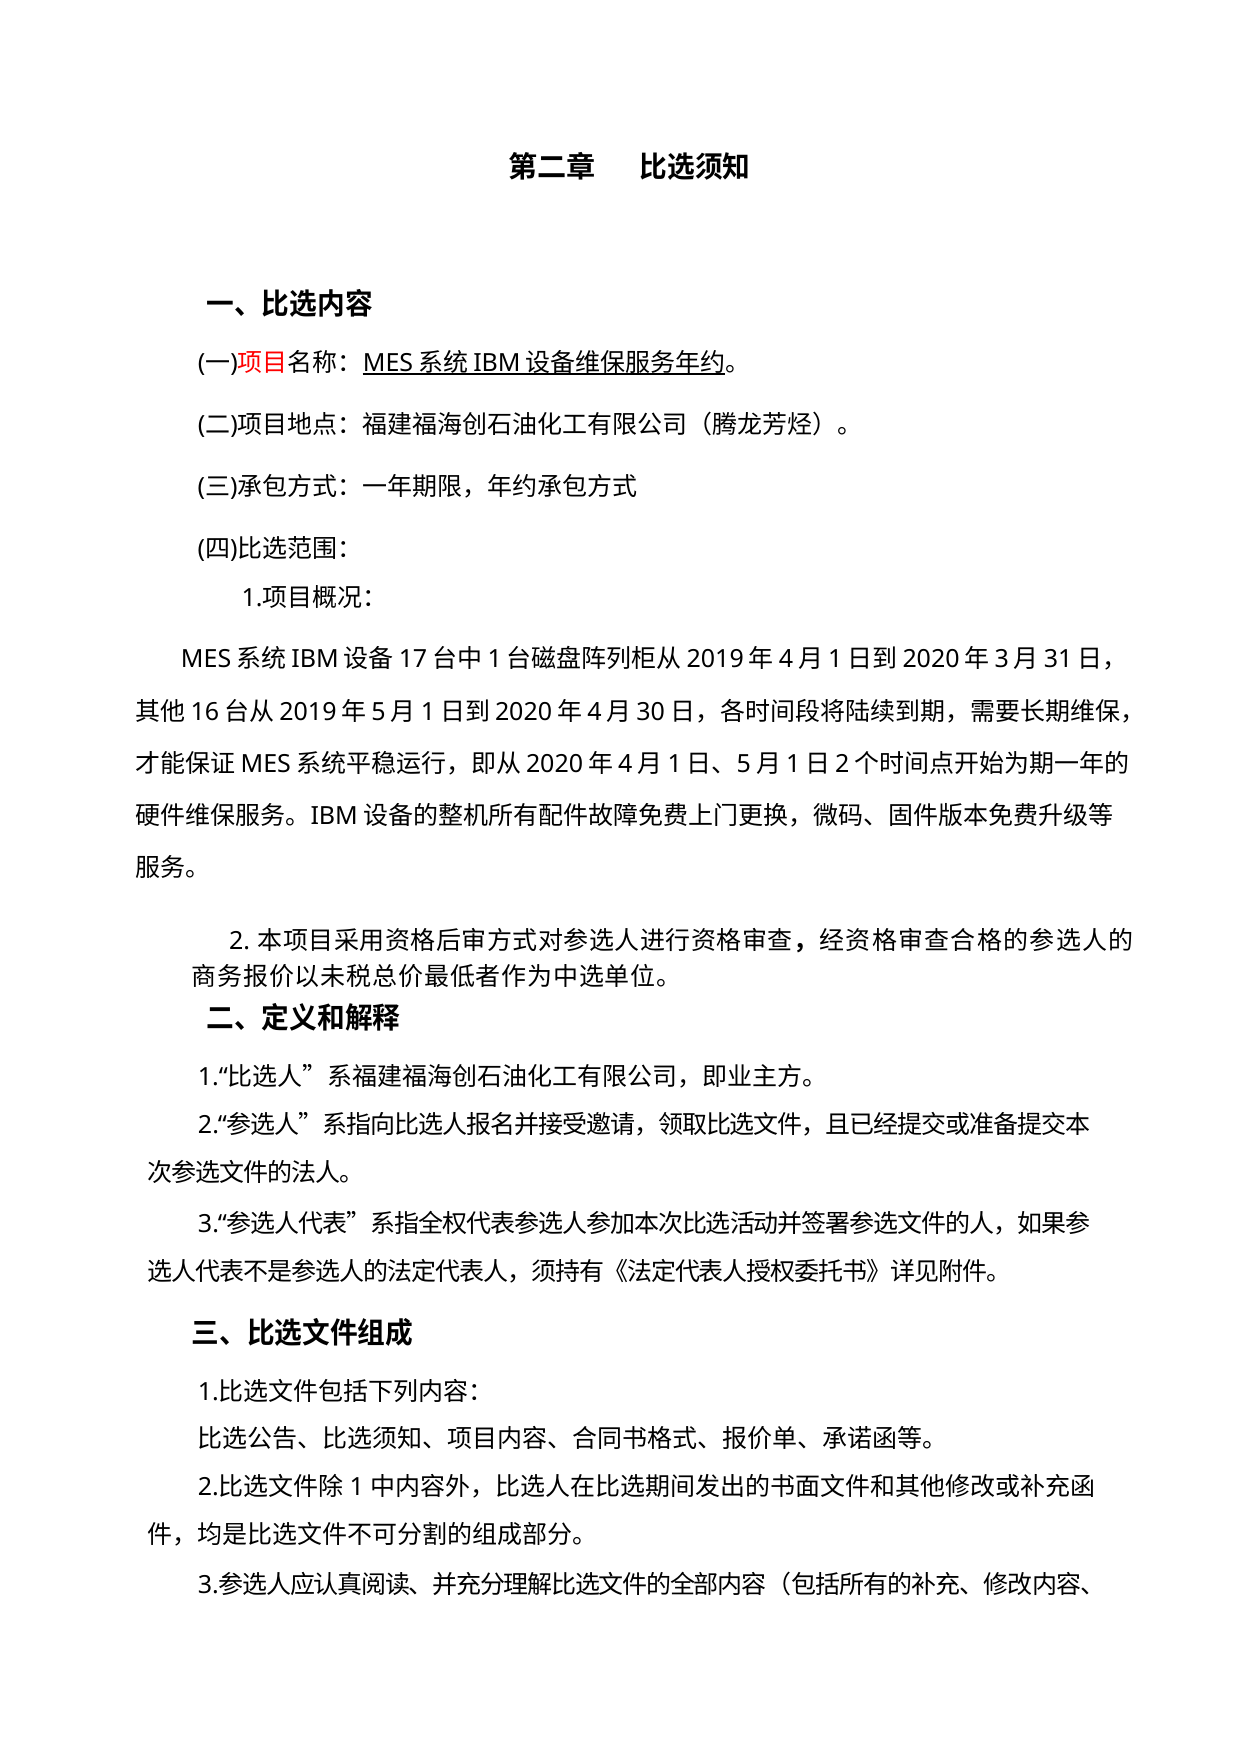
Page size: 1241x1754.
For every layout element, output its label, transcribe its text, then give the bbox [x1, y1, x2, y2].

text (二)项目地点：福建福海创石油化工有限公司（腾龙芳烃）。 [198, 404, 1134, 441]
text MES系统IBM设备17台中1台磁盘阵列柜从2019年4月1日到2020年3月31日，其他16台从2019年5月1日到2020年4月30日，各时间段将陆续到期，需要长期维保，才能保证MES系统平稳运行，即从2020年4月1日、5月1日2个时间点开始为期一年的硬件维保服务。IBM设备的整机所有配件故障免费上门更换，微码、固件版本免费升级等服务。 [135, 626, 1134, 887]
text 1.比选文件包括下列内容： [198, 1371, 1134, 1407]
text 2.比选文件除 1 中内容外，比选人在比选期间发出的书面文件和其他修改或补充函件，均是比选文件不可分割的组成部分。 [148, 1466, 1112, 1550]
text 2. 本项目采用资格后审方式对参选人进行资格审查，经资格审查合格的参选人的商务报价以未税总价最低者作为中选单位。 [191, 921, 1134, 993]
subtitle 二、定义和解释 [206, 995, 1134, 1037]
subtitle 三、比选文件组成 [191, 1309, 1134, 1352]
subtitle 第二章 比选须知 [135, 148, 1123, 185]
text (四)比选范围： [197, 529, 1134, 565]
text 一、比选内容 [206, 281, 1134, 323]
text 3.“参选人代表”系指全权代表参选人参加本次比选活动并签署参选文件的人，如果参选人代表不是参选人的法定代表人，须持有《法定代表人授权委托书》详见附件。 [148, 1203, 1111, 1288]
text 1.项目概况： [191, 577, 1134, 613]
text (一)项目名称：MES系统IBM设备维保服务年约。 [198, 342, 1134, 378]
text 3.参选人应认真阅读、并充分理解比选文件的全部内容（包括所有的补充、修改内容、 [198, 1565, 1134, 1601]
text (三)承包方式：一年期限，年约承包方式 [197, 467, 1134, 503]
text 2.“参选人”系指向比选人报名并接受邀请，领取比选文件，且已经提交或准备提交本次参选文件的法人。 [148, 1104, 1111, 1188]
text 比选公告、比选须知、项目内容、合同书格式、报价单、承诺函等。 [198, 1418, 1134, 1455]
text 1.“比选人”系福建福海创石油化工有限公司，即业主方。 [198, 1057, 1134, 1093]
